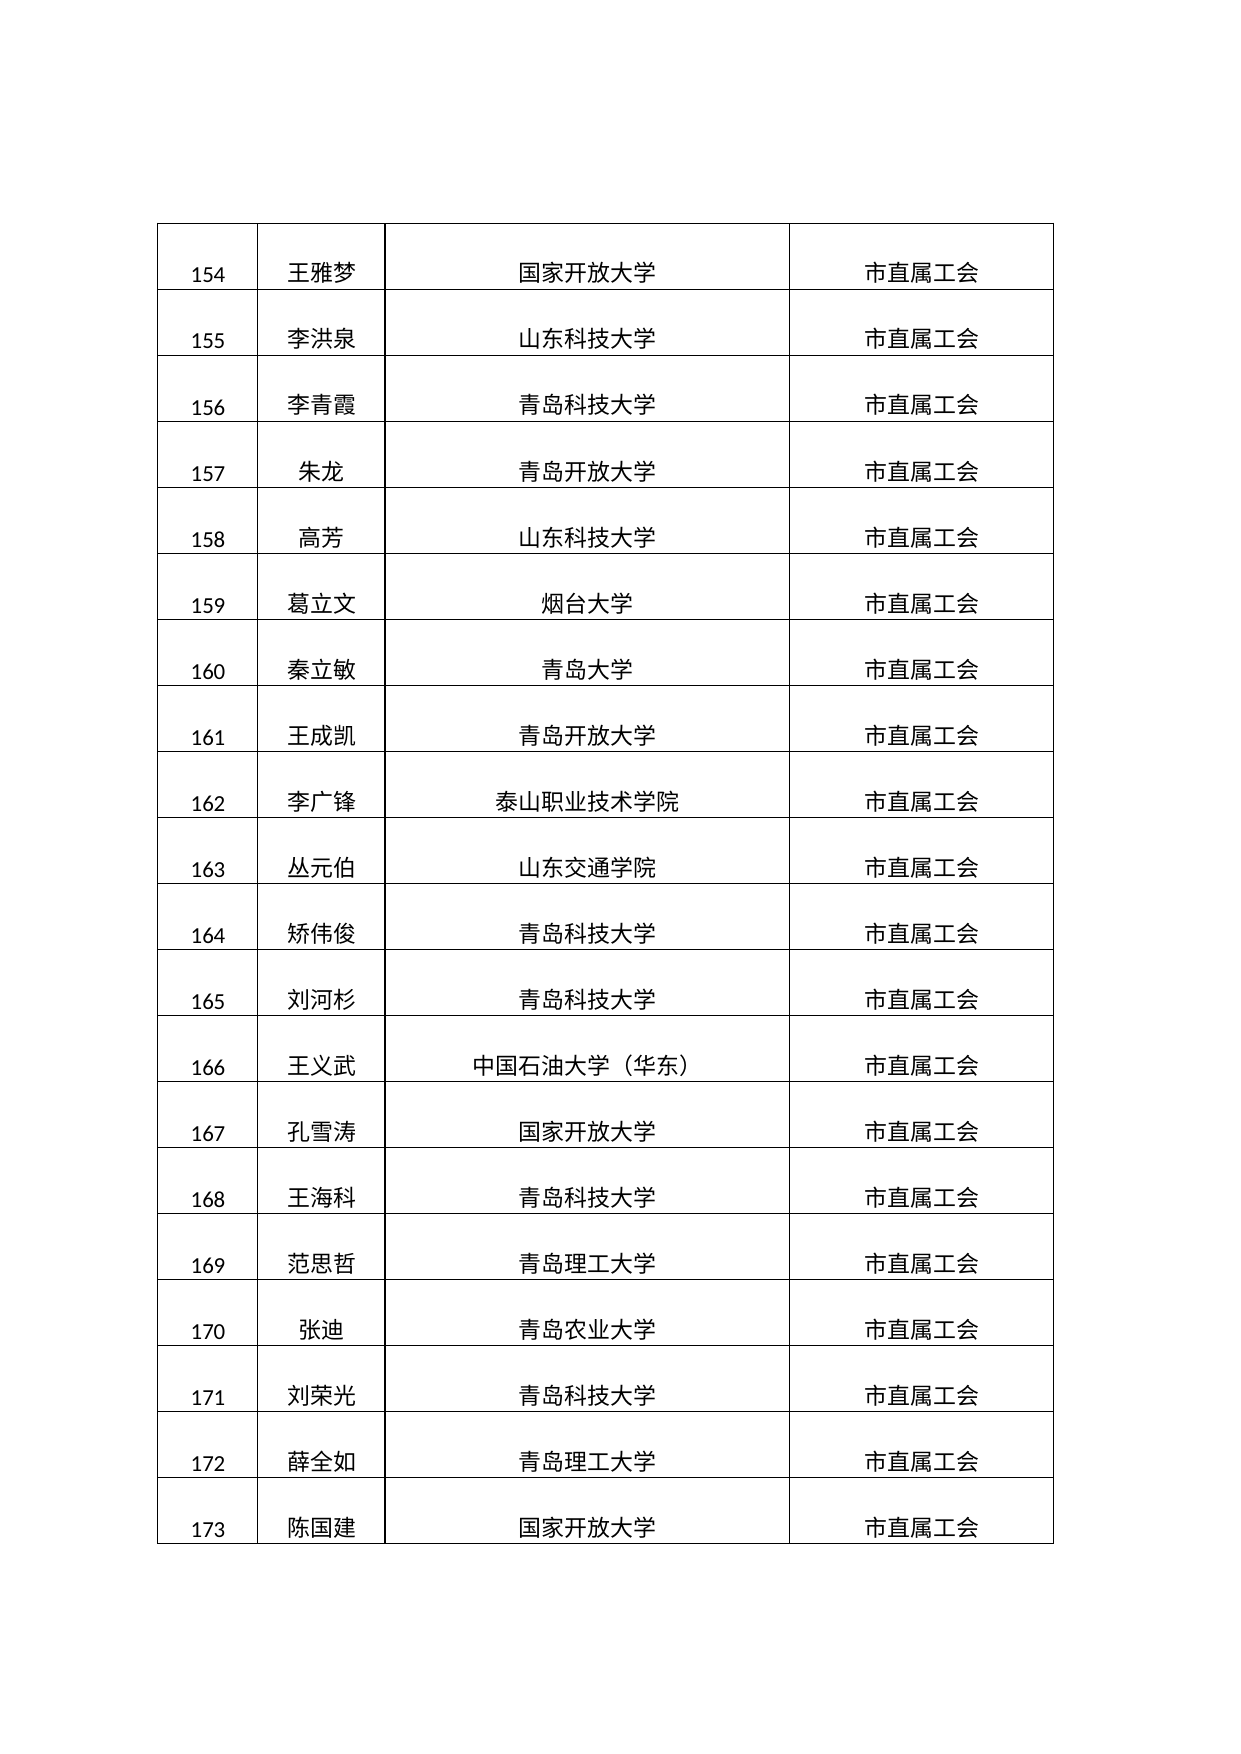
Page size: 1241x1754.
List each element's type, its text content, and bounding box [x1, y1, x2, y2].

table_cell 171 [158, 1346, 257, 1411]
table_cell 矫伟俊 [258, 884, 384, 949]
table_cell 青岛大学 [386, 620, 789, 685]
table_cell 市直属工会 [790, 620, 1053, 685]
table_cell 164 [158, 884, 257, 949]
table_cell 王雅梦 [258, 224, 384, 288]
table_cell 163 [158, 818, 257, 883]
table_cell 市直属工会 [790, 356, 1053, 421]
table_cell 市直属工会 [790, 1346, 1053, 1411]
table_cell 薛全如 [258, 1412, 384, 1477]
table_cell 173 [158, 1478, 257, 1543]
table_cell 155 [158, 290, 257, 354]
table_cell 市直属工会 [790, 1016, 1053, 1081]
table_cell 烟台大学 [386, 554, 789, 619]
table_cell 165 [158, 950, 257, 1015]
table_cell 市直属工会 [790, 1082, 1053, 1147]
table_cell 张迪 [258, 1280, 384, 1345]
table_cell 青岛科技大学 [386, 884, 789, 949]
table_cell 166 [158, 1016, 257, 1081]
table_cell 市直属工会 [790, 1412, 1053, 1477]
table_cell 刘河杉 [258, 950, 384, 1015]
table_cell 169 [158, 1214, 257, 1279]
table_cell 市直属工会 [790, 818, 1053, 883]
table_cell 孔雪涛 [258, 1082, 384, 1147]
table_cell 159 [158, 554, 257, 619]
table_cell 156 [158, 356, 257, 421]
table_cell 157 [158, 422, 257, 487]
table_cell 161 [158, 686, 257, 751]
table_cell 山东科技大学 [386, 488, 789, 553]
table_cell 中国石油大学（华东） [386, 1016, 789, 1081]
table_cell 市直属工会 [790, 884, 1053, 949]
table_cell 山东科技大学 [386, 290, 789, 354]
table_cell 丛元伯 [258, 818, 384, 883]
table_cell 市直属工会 [790, 752, 1053, 817]
table_cell 王义武 [258, 1016, 384, 1081]
table_cell 市直属工会 [790, 224, 1053, 288]
table_cell 青岛科技大学 [386, 1346, 789, 1411]
table_cell 国家开放大学 [386, 224, 789, 288]
table_cell 市直属工会 [790, 422, 1053, 487]
table_cell 青岛开放大学 [386, 686, 789, 751]
table_cell 市直属工会 [790, 686, 1053, 751]
table_cell 泰山职业技术学院 [386, 752, 789, 817]
table_cell 李广锋 [258, 752, 384, 817]
table_cell 李青霞 [258, 356, 384, 421]
table_cell 168 [158, 1148, 257, 1213]
table_cell 李洪泉 [258, 290, 384, 354]
table_cell 青岛理工大学 [386, 1412, 789, 1477]
table_cell 范思哲 [258, 1214, 384, 1279]
table_cell 青岛开放大学 [386, 422, 789, 487]
table_cell 葛立文 [258, 554, 384, 619]
table_cell 市直属工会 [790, 1148, 1053, 1213]
table_cell 国家开放大学 [386, 1478, 789, 1543]
table_cell 王海科 [258, 1148, 384, 1213]
table_cell 朱龙 [258, 422, 384, 487]
table_cell 158 [158, 488, 257, 553]
table_cell 市直属工会 [790, 488, 1053, 553]
table_cell 青岛科技大学 [386, 1148, 789, 1213]
table_cell 国家开放大学 [386, 1082, 789, 1147]
table_cell 162 [158, 752, 257, 817]
table_cell 高芳 [258, 488, 384, 553]
table_cell 154 [158, 224, 257, 288]
table_cell 青岛理工大学 [386, 1214, 789, 1279]
table_cell 167 [158, 1082, 257, 1147]
table_cell 市直属工会 [790, 290, 1053, 354]
table_cell 160 [158, 620, 257, 685]
table_cell 170 [158, 1280, 257, 1345]
table_cell 市直属工会 [790, 1214, 1053, 1279]
table_cell 市直属工会 [790, 1478, 1053, 1543]
table_cell 王成凯 [258, 686, 384, 751]
table_cell 刘荣光 [258, 1346, 384, 1411]
table_cell 市直属工会 [790, 1280, 1053, 1345]
table_cell 山东交通学院 [386, 818, 789, 883]
table_cell 市直属工会 [790, 950, 1053, 1015]
table_cell 市直属工会 [790, 554, 1053, 619]
table_cell 青岛科技大学 [386, 356, 789, 421]
table_cell 青岛科技大学 [386, 950, 789, 1015]
table_cell 172 [158, 1412, 257, 1477]
table_cell 秦立敏 [258, 620, 384, 685]
table_cell 陈国建 [258, 1478, 384, 1543]
table_cell 青岛农业大学 [386, 1280, 789, 1345]
